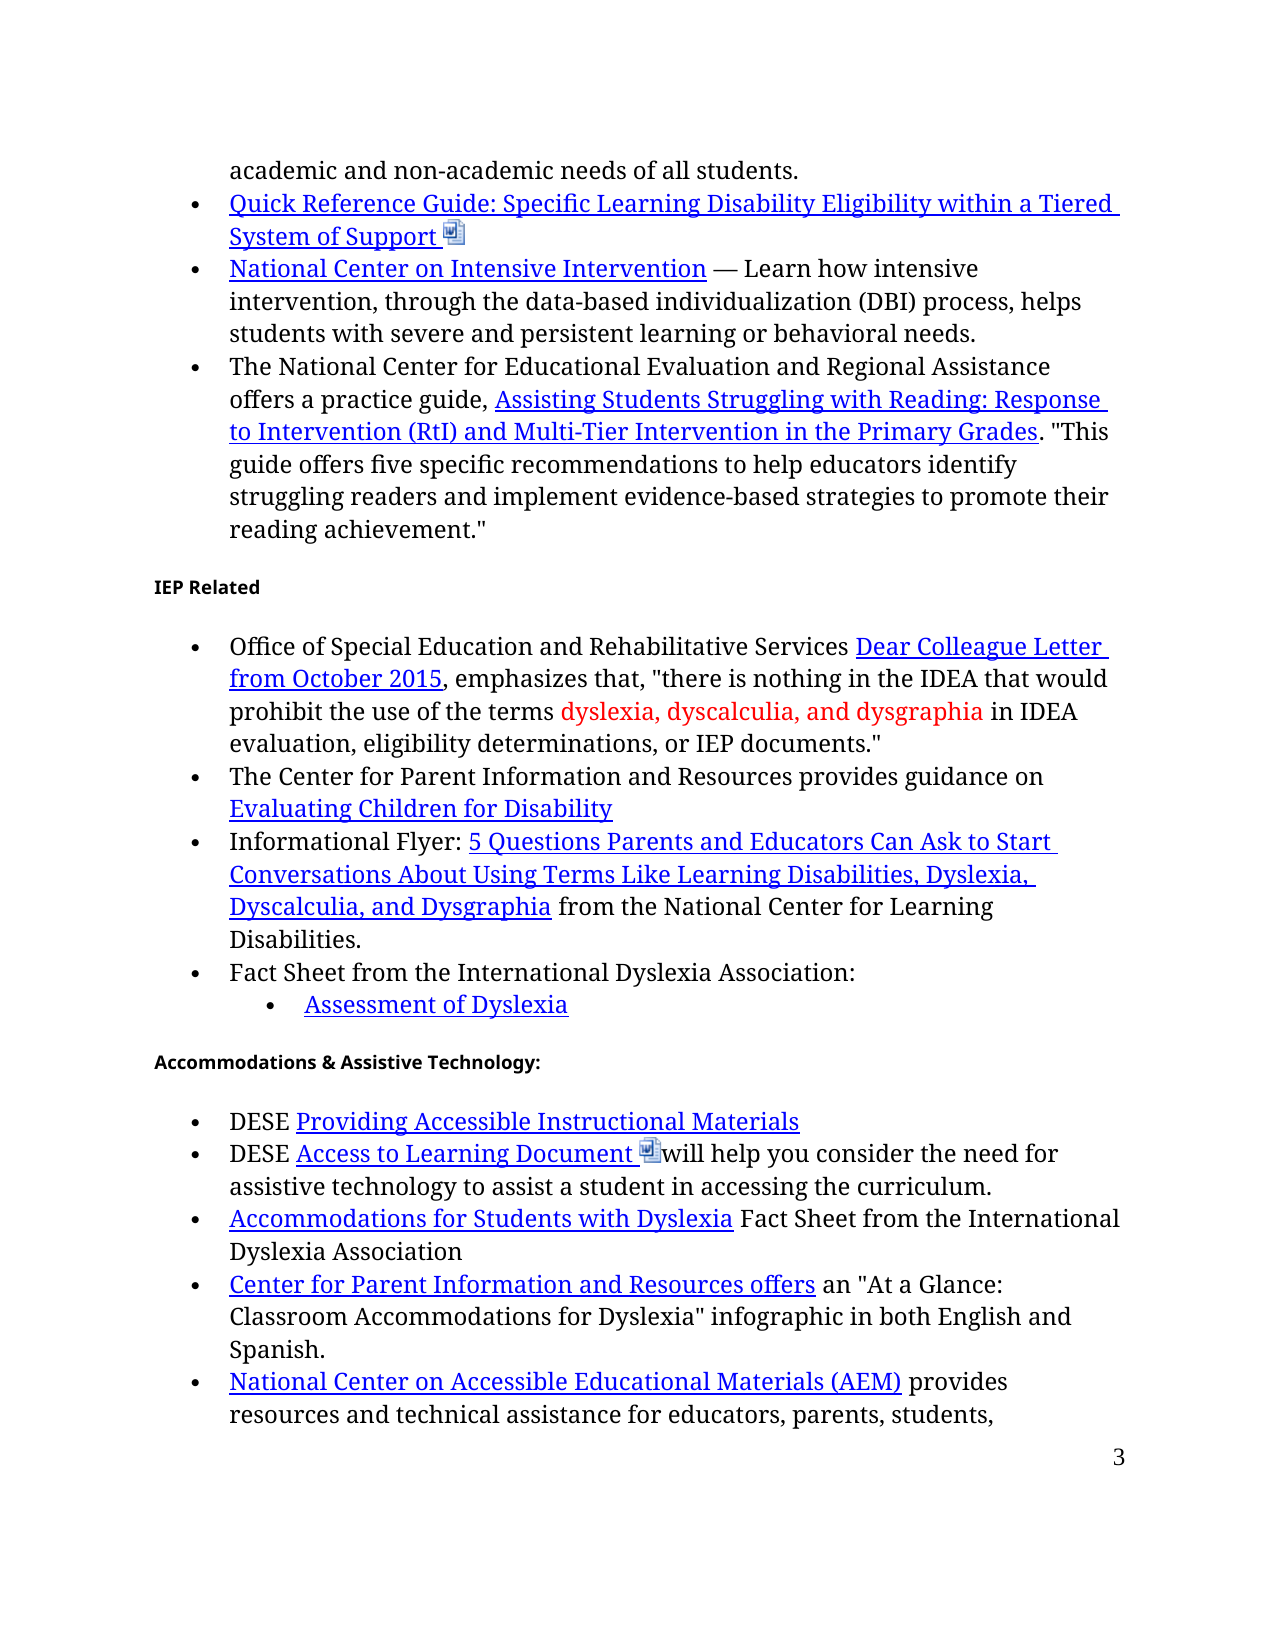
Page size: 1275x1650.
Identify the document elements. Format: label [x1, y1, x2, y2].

table_header [150, 150, 1125, 1434]
picture [443, 219, 465, 245]
picture [639, 1137, 662, 1163]
